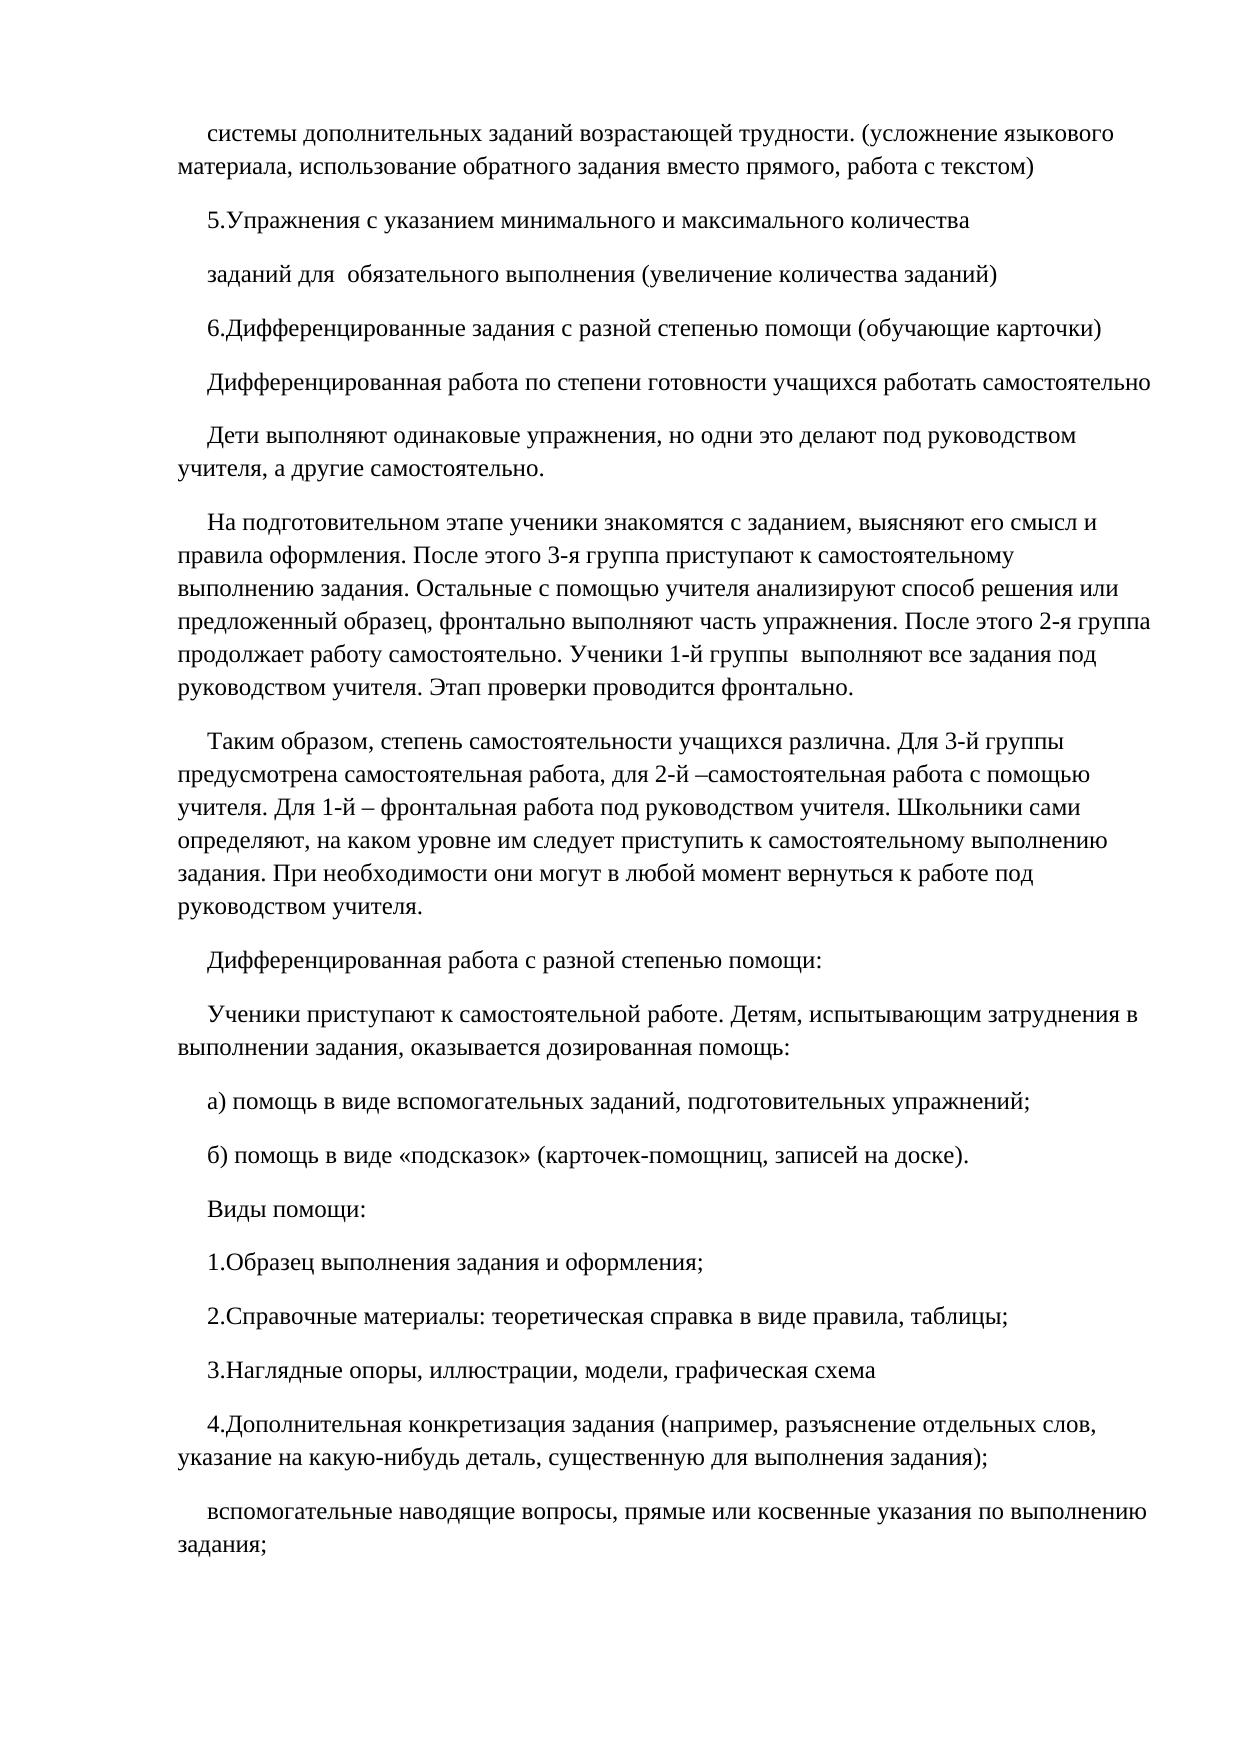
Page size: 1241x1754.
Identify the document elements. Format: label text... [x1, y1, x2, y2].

text вспомогательные наводящие вопросы, прямые или косвенные указания по выполнению задания; [177, 1496, 1152, 1558]
text 5.Упражнения с указанием минимального и максимального количества [177, 205, 1152, 234]
text а) помощь в виде вспомогательных заданий, подготовительных упражнений; [177, 1086, 1152, 1115]
text На подготовительном этапе ученики знакомятся с заданием, выясняют его смысл и правила оформления. После этого 3-я группа приступают к самостоятельному выполнению задания. Остальные с помощью учителя анализируют способ решения или предложенный образец, фронтально выполняют часть упражнения. После этого 2-я группа продолжает работу самостоятельно. Ученики 1-й группы выполняют все задания под руководством учителя. Этап проверки проводится фронтально. [177, 507, 1152, 701]
text 6.Дифференцированные задания с разной степенью помощи (обучающие карточки) [177, 313, 1152, 341]
text 2.Справочные материалы: теоретическая справка в виде правила, таблицы; [177, 1301, 1152, 1330]
text Дифференцированная работа по степени готовности учащихся работать самостоятельно [177, 367, 1152, 395]
text 1.Образец выполнения задания и оформления; [177, 1247, 1152, 1276]
text заданий для обязательного выполнения (увеличение количества заданий) [177, 259, 1152, 288]
text Дети выполняют одинаковые упражнения, но одни это делают под руководством учителя, а другие самостоятельно. [177, 420, 1152, 482]
text б) помощь в виде «подсказок» (карточек-помощниц, записей на доске). [177, 1140, 1152, 1168]
text Таким образом, степень самостоятельности учащихся различна. Для 3-й группы предусмотрена самостоятельная работа, для 2-й –самостоятельная работа с помощью учителя. Для 1-й – фронтальная работа под руководством учителя. Школьники сами определяют, на каком уровне им следует приступить к самостоятельному выполнению задания. При необходимости они могут в любой момент вернуться к работе под руководством учителя. [177, 726, 1152, 920]
text Виды помощи: [177, 1194, 1152, 1222]
text Дифференцированная работа с разной степенью помощи: [177, 945, 1152, 974]
text системы дополнительных заданий возрастающей трудности. (усложнение языкового материала, использование обратного задания вместо прямого, работа с текстом) [177, 118, 1152, 180]
text 3.Наглядные опоры, иллюстрации, модели, графическая схема [177, 1355, 1152, 1384]
text 4.Дополнительная конкретизация задания (например, разъяснение отдельных слов, указание на какую-нибудь деталь, существенную для выполнения задания); [177, 1409, 1152, 1471]
text Ученики приступают к самостоятельной работе. Детям, испытывающим затруднения в выполнении задания, оказывается дозированная помощь: [177, 999, 1152, 1061]
